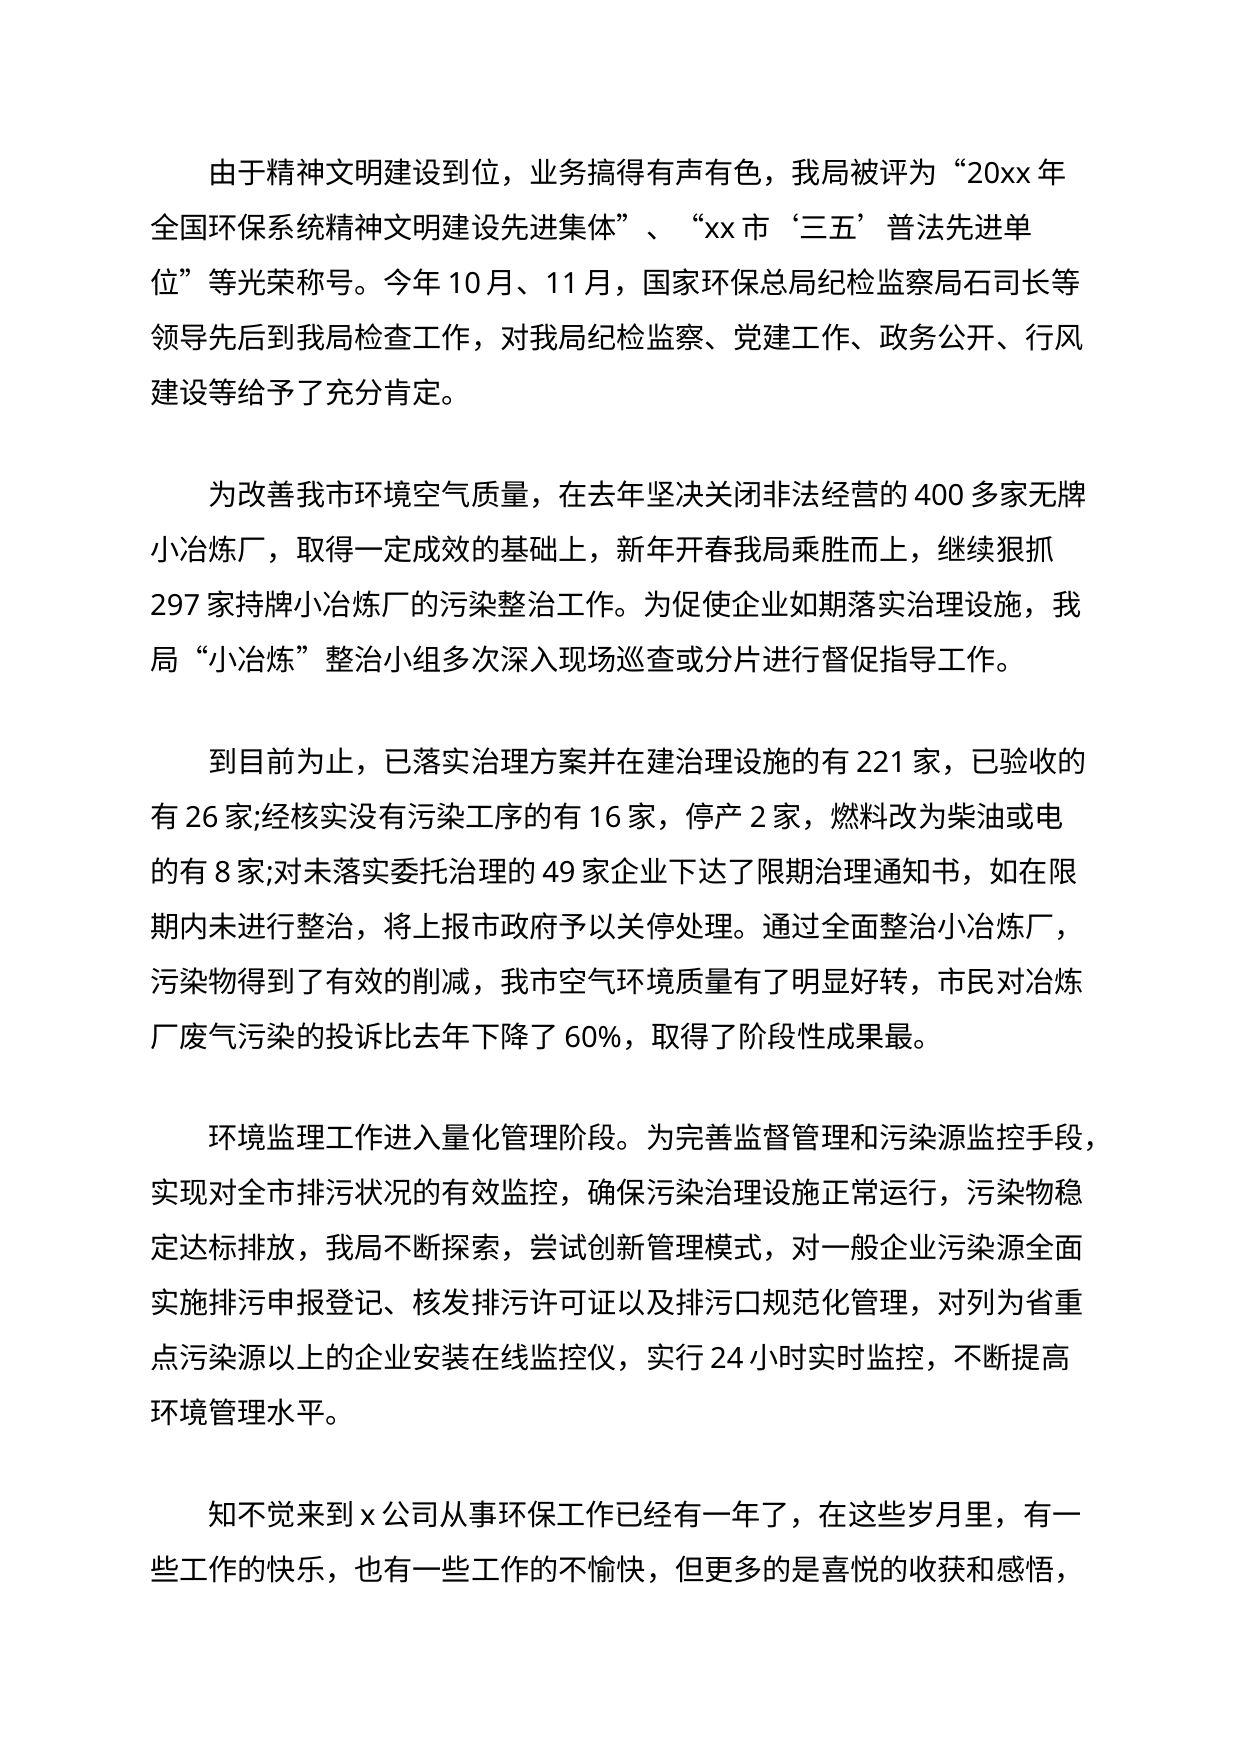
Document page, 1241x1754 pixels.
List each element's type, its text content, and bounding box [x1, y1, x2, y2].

text 为改善我市环境空气质量，在去年坚决关闭非法经营的400多家无牌小冶炼厂，取得一定成效的基础上，新年开春我局乘胜而上，继续狠抓297家持牌小冶炼厂的污染整治工作。为促使企业如期落实治理设施，我局“小冶炼”整治小组多次深入现场巡查或分片进行督促指导工作。 [150, 472, 1090, 679]
text 环境监理工作进入量化管理阶段。为完善监督管理和污染源监控手段，实现对全市排污状况的有效监控，确保污染治理设施正常运行，污染物稳定达标排放，我局不断探索，尝试创新管理模式，对一般企业污染源全面实施排污申报登记、核发排污许可证以及排污口规范化管理，对列为省重点污染源以上的企业安装在线监控仪，实行24小时实时监控，不断提高环境管理水平。 [150, 1115, 1090, 1432]
text 由于精神文明建设到位，业务搞得有声有色，我局被评为“20xx年全国环保系统精神文明建设先进集体”、“xx市‘三五’普法先进单位”等光荣称号。今年10月、11月，国家环保总局纪检监察局石司长等领导先后到我局检查工作，对我局纪检监察、党建工作、政务公开、行风建设等给予了充分肯定。 [150, 150, 1090, 412]
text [150, 1491, 1090, 1589]
text 到目前为止，已落实治理方案并在建治理设施的有221家，已验收的有26家;经核实没有污染工序的有16家，停产2家，燃料改为柴油或电的有8家;对未落实委托治理的49家企业下达了限期治理通知书，如在限期内未进行整治，将上报市政府予以关停处理。通过全面整治小冶炼厂，污染物得到了有效的削减，我市空气环境质量有了明显好转，市民对冶炼厂废气污染的投诉比去年下降了60%，取得了阶段性成果最。 [150, 738, 1090, 1056]
